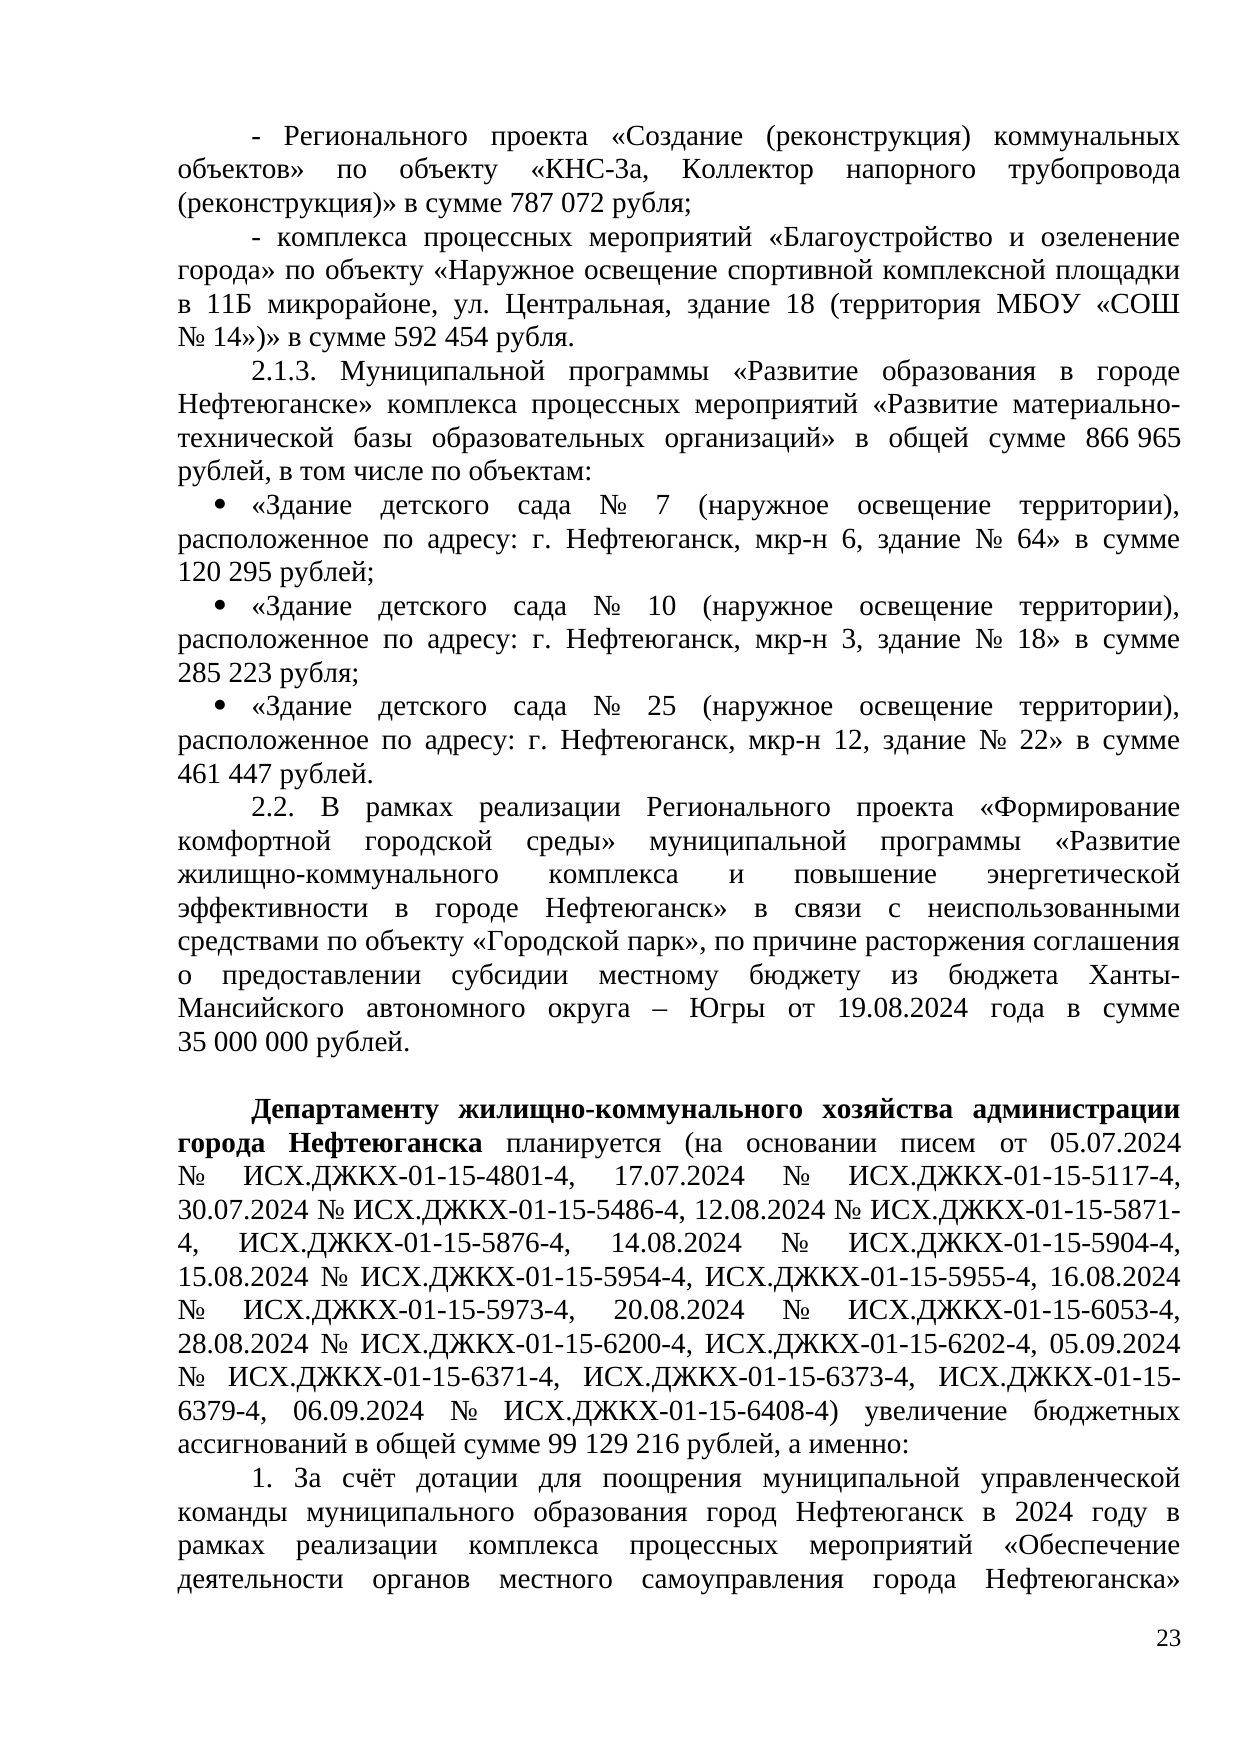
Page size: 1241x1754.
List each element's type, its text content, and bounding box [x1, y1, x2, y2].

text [177, 1460, 1181, 1594]
text Департаменту жилищно-коммунального хозяйства администрации города Нефтеюганска планируется (на основании писем от 05.07.2024 № ИСХ.ДЖКХ-01-15-4801-4, 17.07.2024 № ИСХ.ДЖКХ-01-15-5117-4, 30.07.2024 № ИСХ.ДЖКХ-01-15-5486-4, 12.08.2024 № ИСХ.ДЖКХ-01-15-5871-4, ИСХ.ДЖКХ-01-15-5876-4, 14.08.2024 № ИСХ.ДЖКХ-01-15-5904-4, 15.08.2024 № ИСХ.ДЖКХ-01-15-5954-4, ИСХ.ДЖКХ-01-15-5955-4, 16.08.2024 № ИСХ.ДЖКХ-01-15-5973-4, 20.08.2024 № ИСХ.ДЖКХ-01-15-6053-4, 28.08.2024 № ИСХ.ДЖКХ-01-15-6200-4, ИСХ.ДЖКХ-01-15-6202-4, 05.09.2024 № ИСХ.ДЖКХ-01-15-6371-4, ИСХ.ДЖКХ-01-15-6373-4, ИСХ.ДЖКХ-01-15-6379-4, 06.09.2024 № ИСХ.ДЖКХ-01-15-6408-4) увеличение бюджетных ассигнований в общей сумме 99 129 216 рублей, а именно: [177, 1091, 1181, 1460]
list «Здание детского сада № 10 (наружное освещение территории), расположенное по адресу: г. Нефтеюганск, мкр-н 3, здание № 18» в сумме 285 223 рубля; [177, 588, 1181, 688]
text - Регионального проекта «Создание (реконструкция) коммунальных объектов» по объекту «КНС-3а, Коллектор напорного трубопровода (реконструкция)» в сумме 787 072 рубля; [177, 118, 1181, 219]
text 2.2. В рамках реализации Регионального проекта «Формирование комфортной городской среды» муниципальной программы «Развитие жилищно-коммунального комплекса и повышение энергетической эффективности в городе Нефтеюганск» в связи с неиспользованными средствами по объекту «Городской парк», по причине расторжения соглашения о предоставлении субсидии местному бюджету из бюджета Ханты-Мансийского автономного округа – Югры от 19.08.2024 года в сумме 35 000 000 рублей. [177, 789, 1181, 1058]
text - комплекса процессных мероприятий «Благоустройство и озеленение города» по объекту «Наружное освещение спортивной комплексной площадки в 11Б микрорайоне, ул. Центральная, здание 18 (территория МБОУ «СОШ № 14»)» в сумме 592 454 рубля. [177, 219, 1181, 353]
list «Здание детского сада № 7 (наружное освещение территории), расположенное по адресу: г. Нефтеюганск, мкр-н 6, здание № 64» в сумме 120 295 рублей; [177, 487, 1181, 588]
text 2.1.3. Муниципальной программы «Развитие образования в городе Нефтеюганске» комплекса процессных мероприятий «Развитие материально-технической базы образовательных организаций» в общей сумме 866 965 рублей, в том числе по объектам: [177, 353, 1181, 487]
list «Здание детского сада № 25 (наружное освещение территории), расположенное по адресу: г. Нефтеюганск, мкр-н 12, здание № 22» в сумме 461 447 рублей. [177, 688, 1181, 789]
